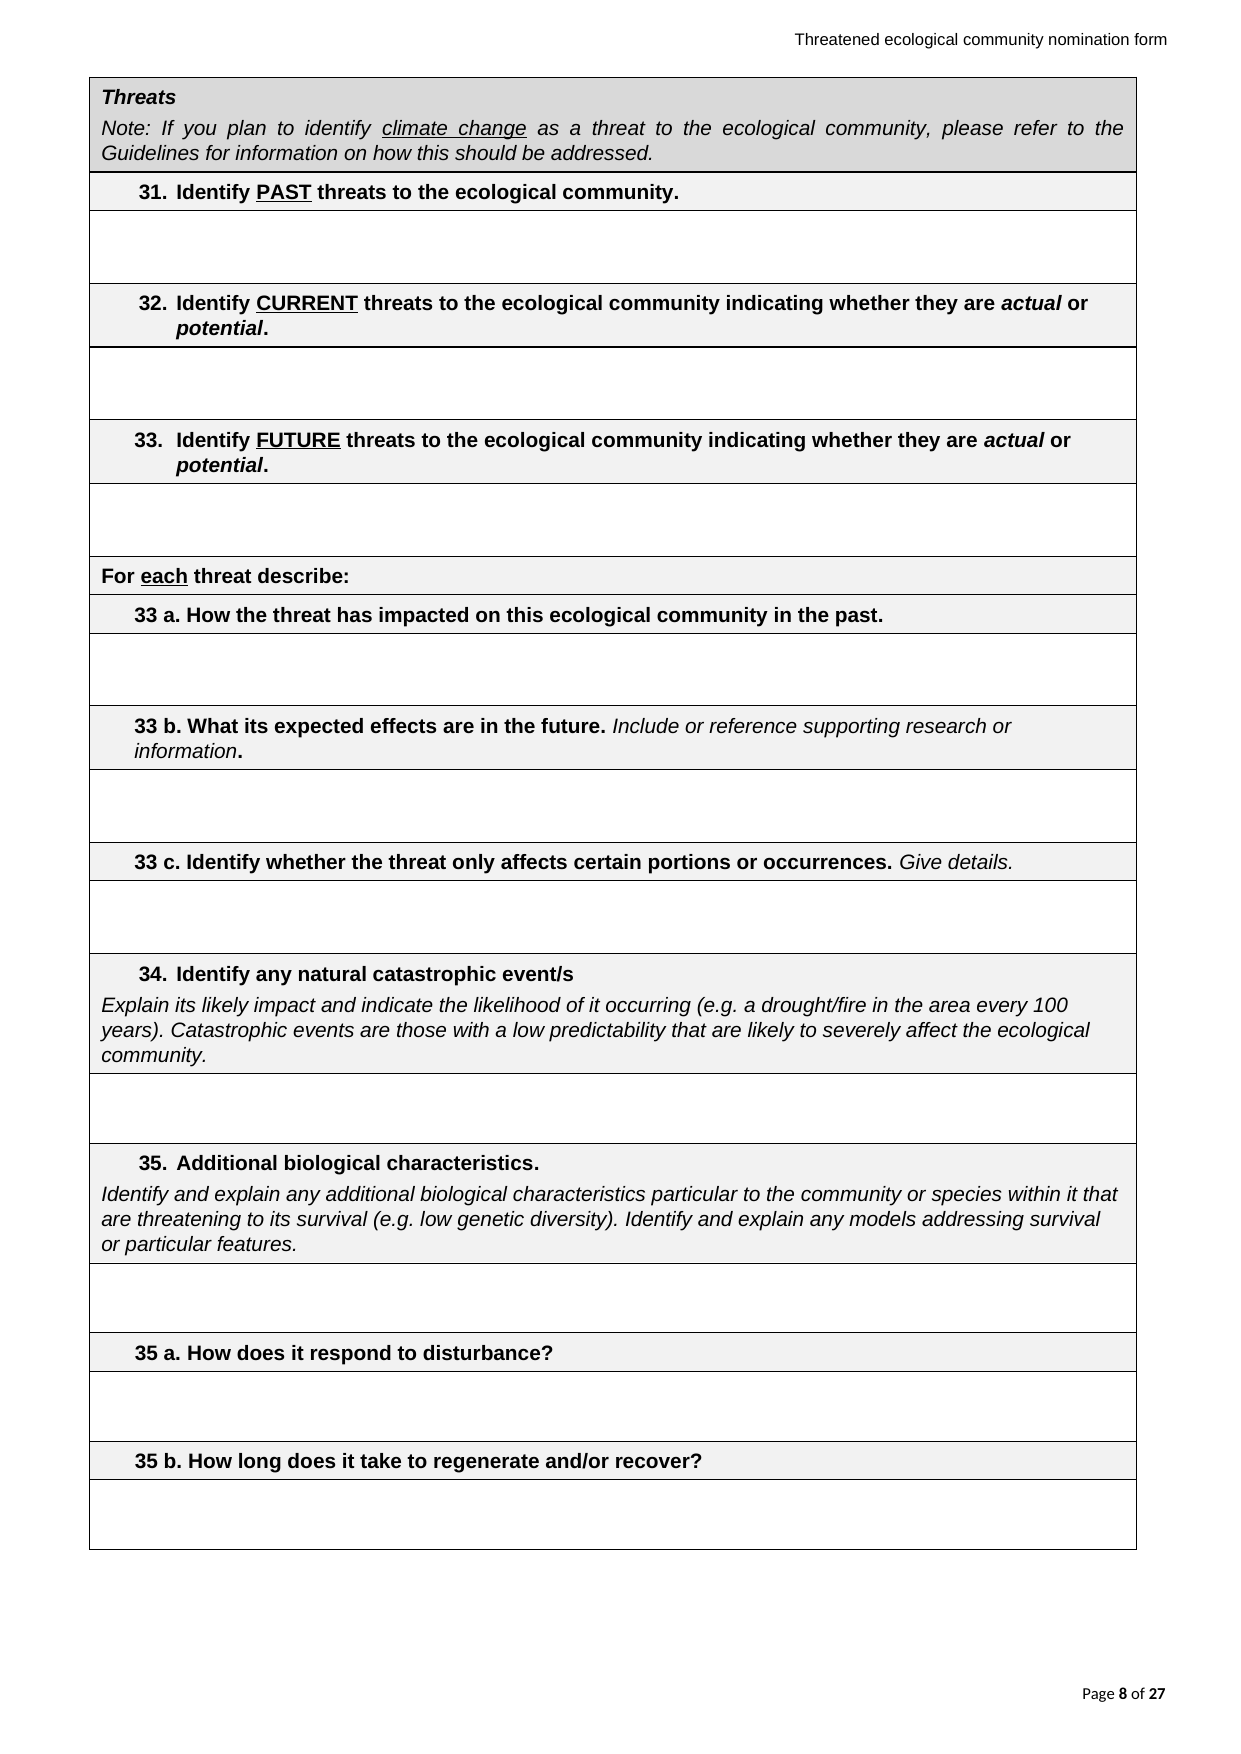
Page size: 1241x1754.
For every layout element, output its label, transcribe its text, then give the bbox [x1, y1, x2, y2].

table_cell Additional biological characteristics. Identify and explain any additional biological characteristics particular to the community or species within it that are threatening to its survival (e.g. low genetic diversity). Identify and explain any models addressing survival or particular features. [90, 1144, 1136, 1262]
table_cell For each threat describe: [90, 557, 1136, 594]
table_cell [90, 484, 1136, 556]
table_cell Identify CURRENT threats to the ecological community indicating whether they are actual or potential. [90, 284, 1136, 346]
table_cell 35 b. How long does it take to regenerate and/or recover? [90, 1442, 1136, 1479]
table_cell Threats Note: If you plan to identify climate change as a threat to the ecological community, please refer to the Guidelines for information on how this should be addressed. [90, 78, 1136, 171]
table_cell [90, 1074, 1136, 1143]
table_cell 33 a. How the threat has impacted on this ecological community in the past. [90, 595, 1136, 633]
table_cell [90, 881, 1136, 953]
table_cell [90, 348, 1136, 419]
table_cell Identify any natural catastrophic event/s Explain its likely impact and indicate the likelihood of it occurring (e.g. a drought/fire in the area every 100 years). Catastrophic events are those with a low predictability that are likely to severely affect the ecological community. [90, 954, 1136, 1073]
table_cell [90, 770, 1136, 842]
table_cell 33 b. What its expected effects are in the future. Include or reference supporting research or information. [90, 706, 1136, 769]
table_cell Identify FUTURE threats to the ecological community indicating whether they are actual or potential. [90, 420, 1136, 483]
table_cell 33 c. Identify whether the threat only affects certain portions or occurrences. Give details. [90, 843, 1136, 880]
table_cell [90, 211, 1136, 283]
table_cell Identify PAST threats to the ecological community. [90, 173, 1136, 210]
table_cell 35 a. How does it respond to disturbance? [90, 1333, 1136, 1371]
table_cell [90, 1264, 1136, 1332]
table_cell [90, 634, 1136, 705]
table_cell [90, 1480, 1136, 1549]
table_cell [90, 1372, 1136, 1441]
